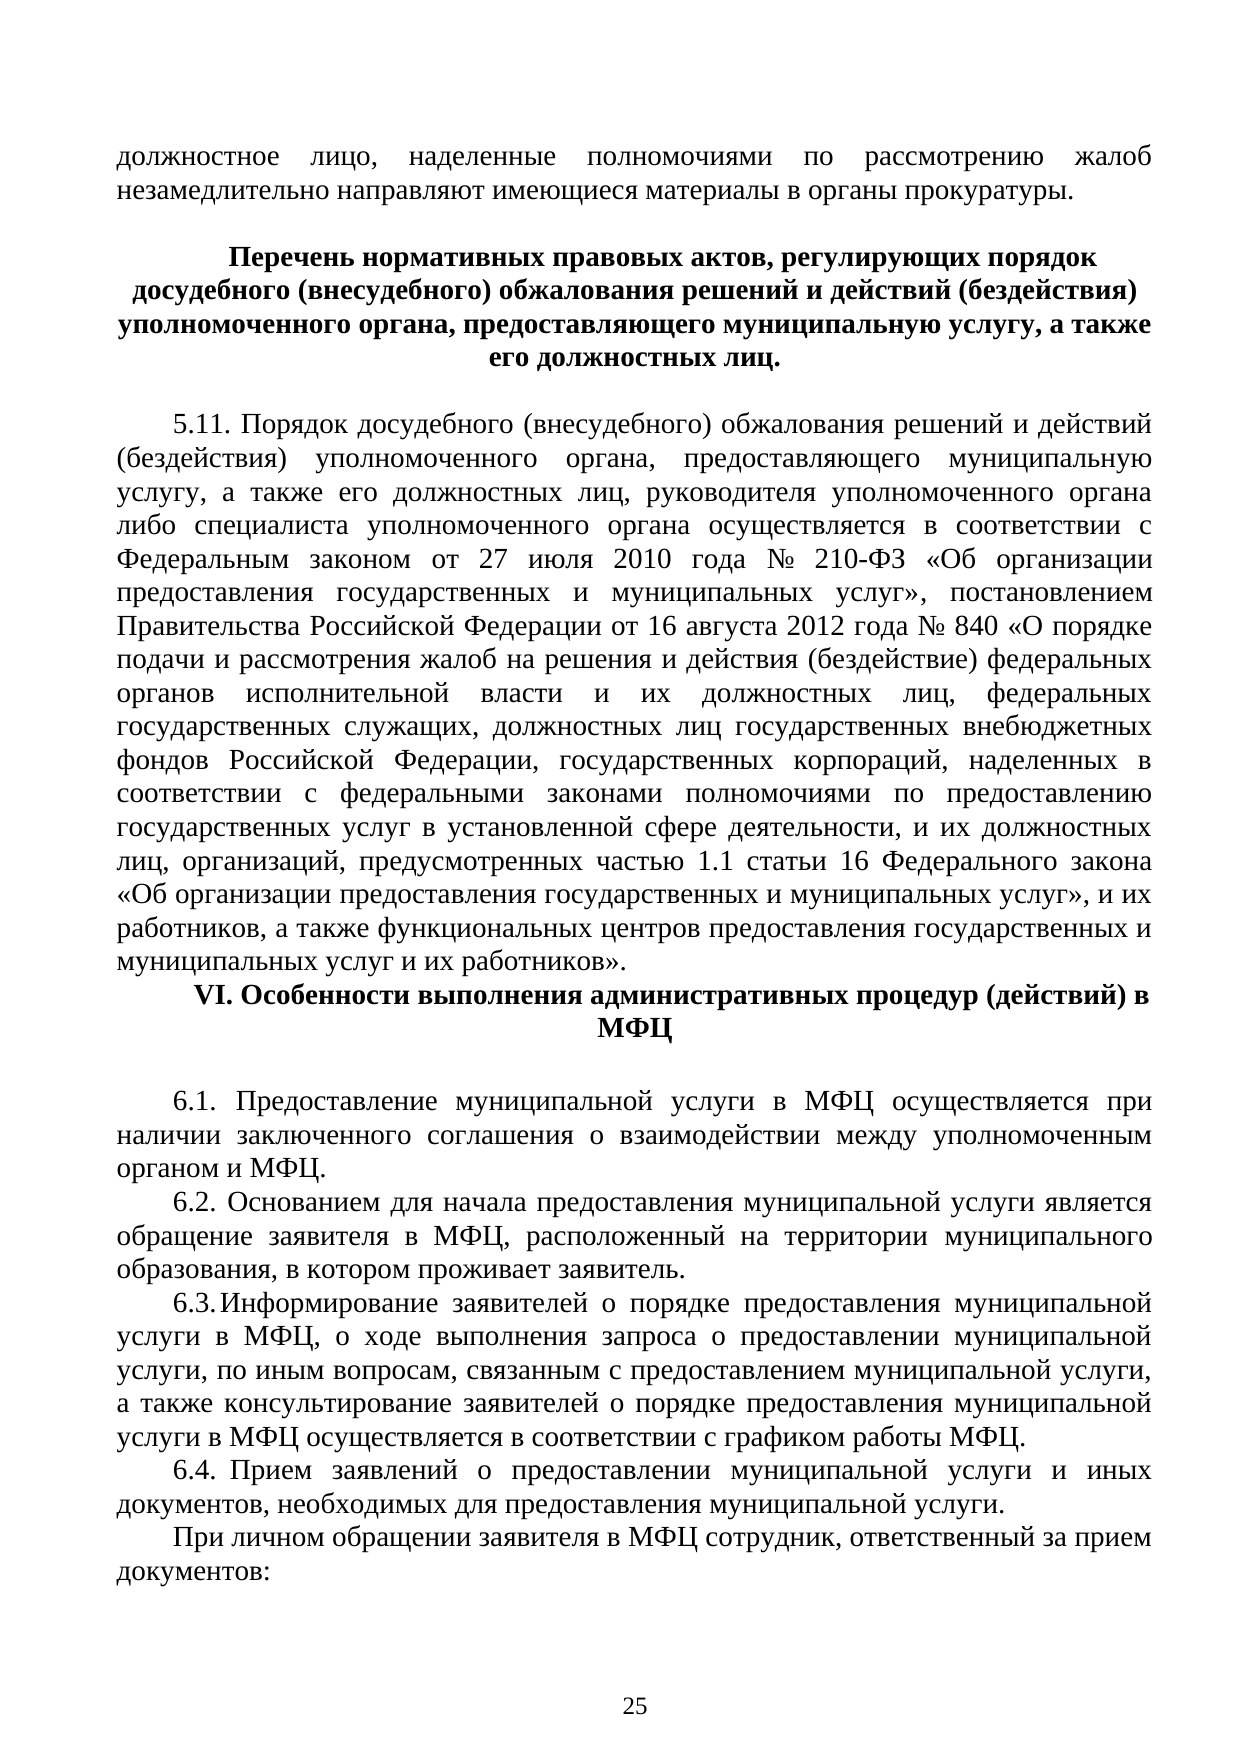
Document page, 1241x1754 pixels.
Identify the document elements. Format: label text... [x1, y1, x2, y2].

text VI. Особенности выполнения административных процедур (действий) в МФЦ [116, 977, 1153, 1044]
list Информирование заявителей о порядке предоставления муниципальной услуги в МФЦ, о ходе выполнения запроса о предоставлении муниципальной услуги, по иным вопросам, связанным с предоставлением муниципальной услуги, а также консультирование заявителей о порядке предоставления муниципальной услуги в МФЦ осуществляется в соответствии с графиком работы МФЦ. [116, 1285, 1153, 1452]
text 5.11. Порядок досудебного (внесудебного) обжалования решений и действий (бездействия) уполномоченного органа, предоставляющего муниципальную услугу, а также его должностных лиц, руководителя уполномоченного органа либо специалиста уполномоченного органа осуществляется в соответствии с Федеральным законом от 27 июля 2010 года № 210-ФЗ «Об организации предоставления государственных и муниципальных услуг», постановлением Правительства Российской Федерации от 16 августа 2012 года № 840 «О порядке подачи и рассмотрения жалоб на решения и действия (бездействие) федеральных органов исполнительной власти и их должностных лиц, федеральных государственных служащих, должностных лиц государственных внебюджетных фондов Российской Федерации, государственных корпораций, наделенных в соответствии с федеральными законами полномочиями по предоставлению государственных услуг в установленной сфере деятельности, и их должностных лиц, организаций, предусмотренных частью 1.1 статьи 16 Федерального закона «Об организации предоставления государственных и муниципальных услуг», и их работников, а также функциональных центров предоставления государственных и муниципальных услуг и их работников». [116, 407, 1153, 977]
text Перечень нормативных правовых актов, регулирующих порядок досудебного (внесудебного) обжалования решений и действий (бездействия) уполномоченного органа, предоставляющего муниципальную услугу, а также его должностных лиц. [116, 239, 1153, 373]
list Предоставление муниципальной услуги в МФЦ осуществляется при наличии заключенного соглашения о взаимодействии между уполномоченным органом и МФЦ. [116, 1083, 1153, 1184]
text При личном обращении заявителя в МФЦ сотрудник, ответственный за прием документов: [116, 1519, 1153, 1587]
list Прием заявлений о предоставлении муниципальной услуги и иных документов, необходимых для предоставления муниципальной услуги. [116, 1452, 1153, 1519]
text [116, 138, 1153, 205]
list Основанием для начала предоставления муниципальной услуги является обращение заявителя в МФЦ, расположенный на территории муниципального образования, в котором проживает заявитель. [116, 1184, 1153, 1285]
